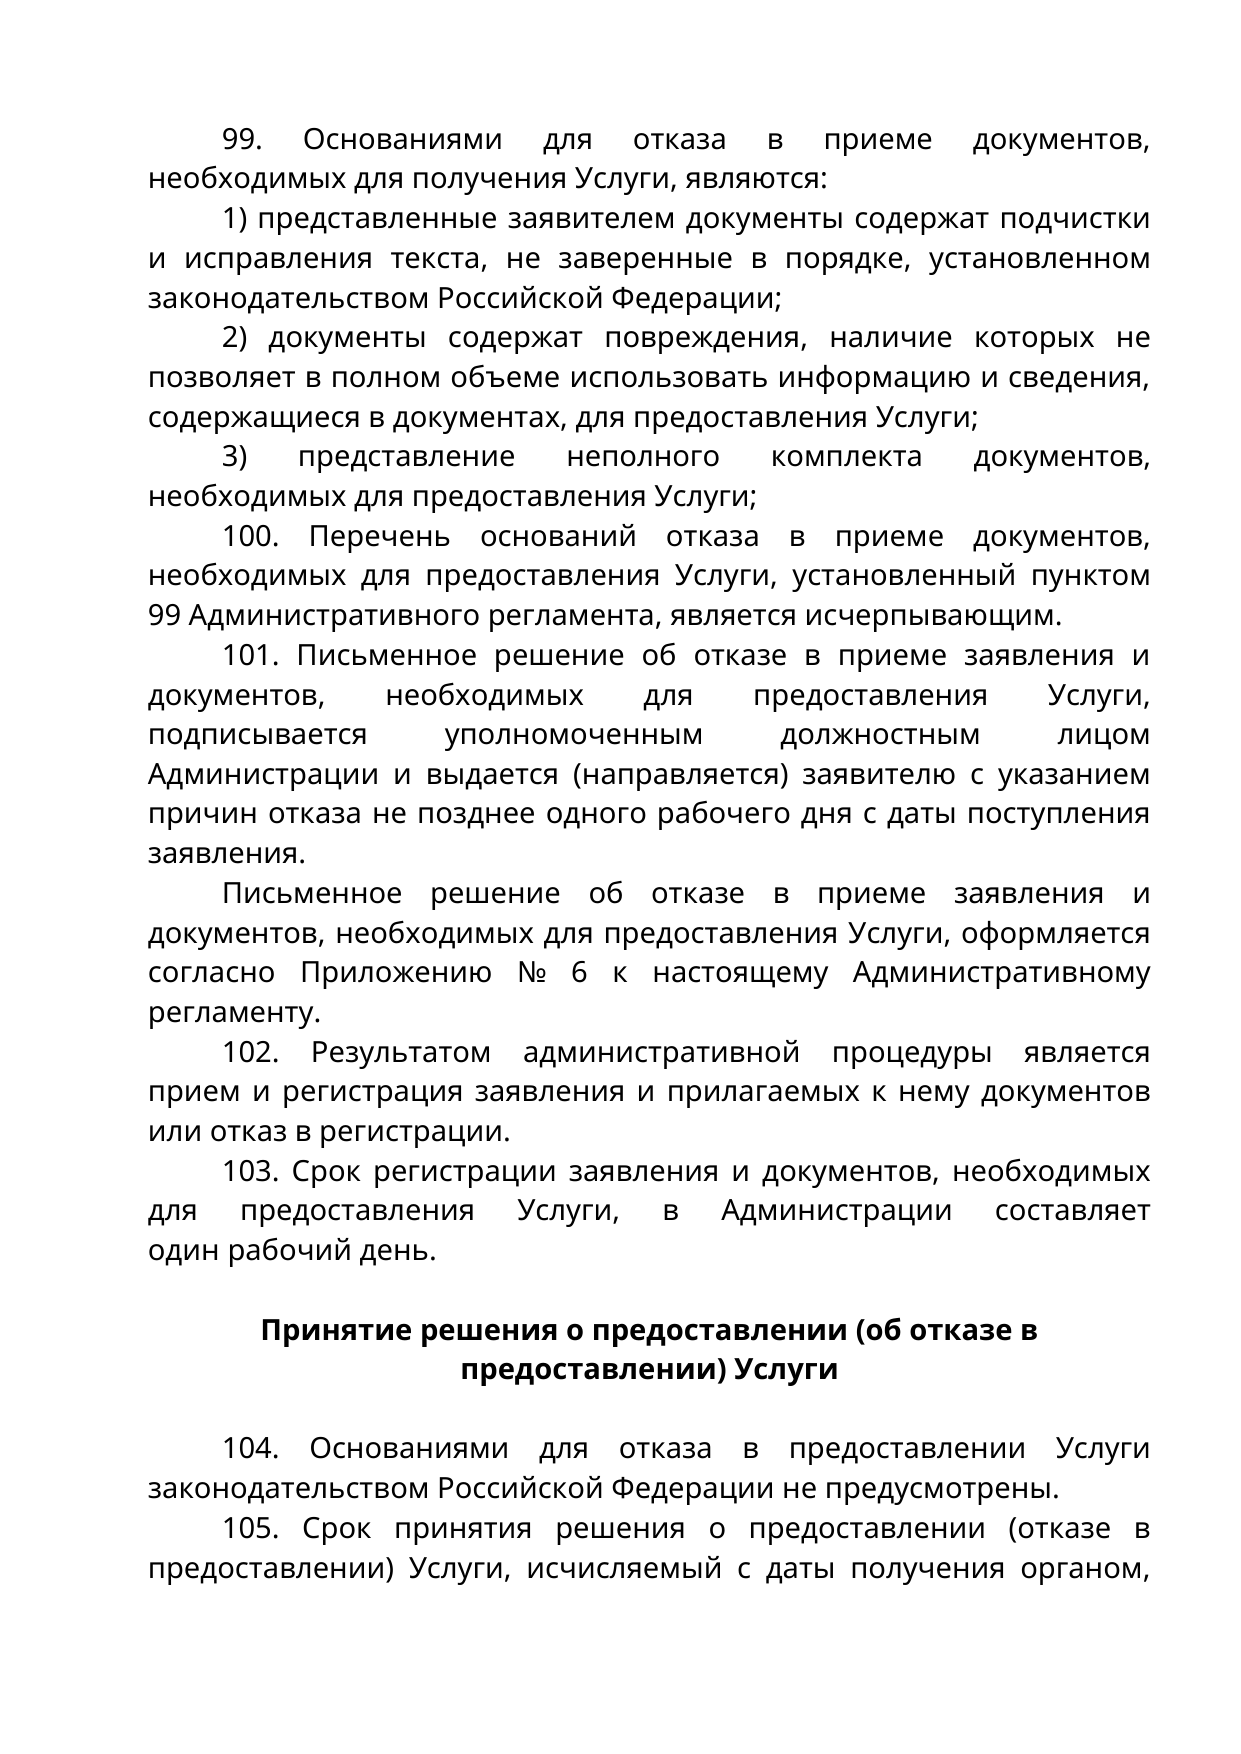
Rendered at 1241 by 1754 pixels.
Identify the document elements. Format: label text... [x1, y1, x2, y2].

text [148, 1507, 1152, 1587]
text 99. Основаниями для отказа в приеме документов, необходимых для получения Услуги, являются: [148, 118, 1152, 197]
text 2) документы содержат повреждения, наличие которых не позволяет в полном объеме использовать информацию и сведения, содержащиеся в документах, для предоставления Услуги; [148, 317, 1152, 436]
text Принятие решения о предоставлении (об отказе в предоставлении) Услуги [148, 1309, 1152, 1388]
text 101. Письменное решение об отказе в приеме заявления и документов, необходимых для предоставления Услуги, подписывается уполномоченным должностным лицом Администрации и выдается (направляется) заявителю с указанием причин отказа не позднее одного рабочего дня с даты поступления заявления. [148, 634, 1152, 872]
text 103. Срок регистрации заявления и документов, необходимых для предоставления Услуги, в Администрации составляет один рабочий день. [148, 1150, 1152, 1269]
text Письменное решение об отказе в приеме заявления и документов, необходимых для предоставления Услуги, оформляется согласно Приложению № 6 к настоящему Административному регламенту. [148, 872, 1152, 1031]
text 102. Результатом административной процедуры является прием и регистрация заявления и прилагаемых к нему документов или отказ в регистрации. [148, 1031, 1152, 1150]
text 104. Основаниями для отказа в предоставлении Услуги законодательством Российской Федерации не предусмотрены. [148, 1428, 1152, 1507]
text 1) представленные заявителем документы содержат подчистки и исправления текста, не заверенные в порядке, установленном законодательством Российской Федерации; [148, 197, 1152, 317]
text 100. Перечень оснований отказа в приеме документов, необходимых для предоставления Услуги, установленный пунктом 99 Административного регламента, является исчерпывающим. [148, 515, 1152, 634]
text 3) представление неполного комплекта документов, необходимых для предоставления Услуги; [148, 436, 1152, 515]
